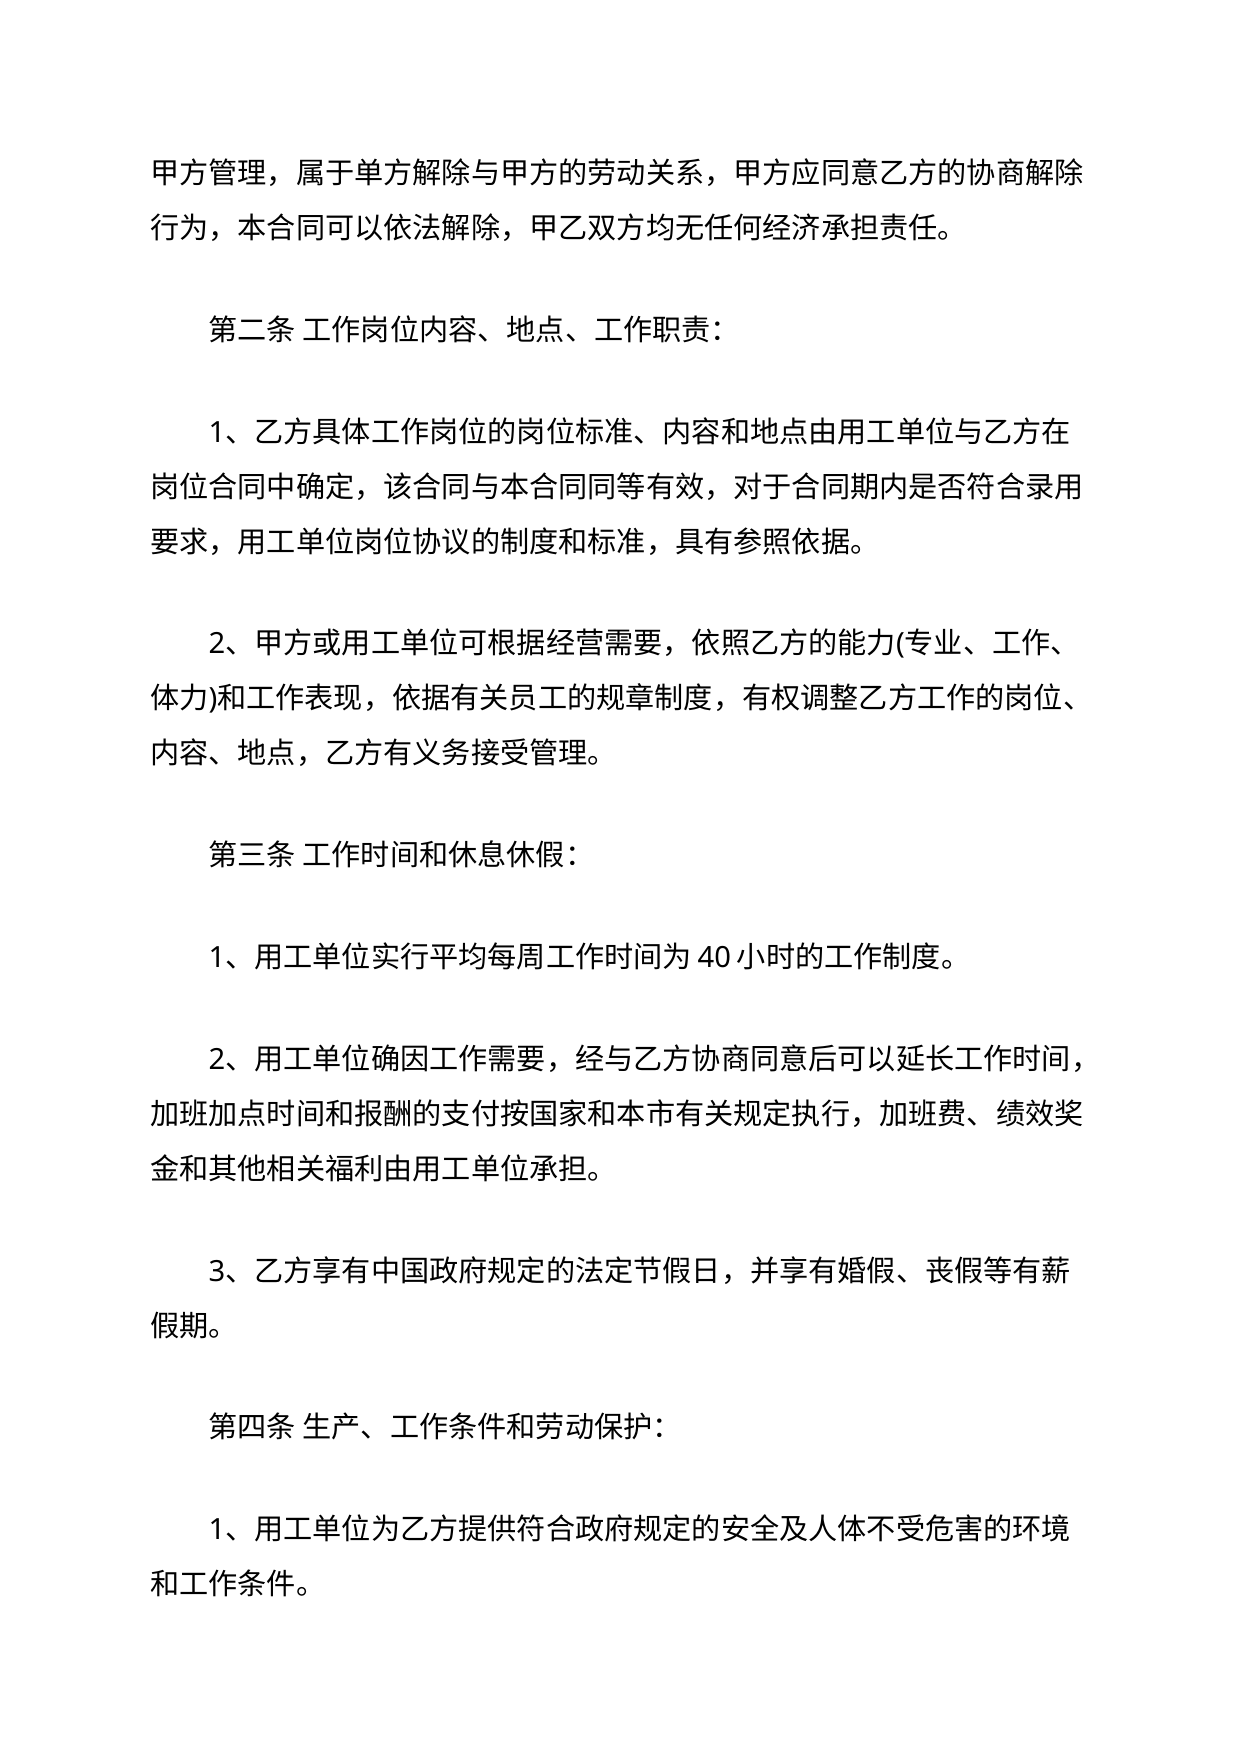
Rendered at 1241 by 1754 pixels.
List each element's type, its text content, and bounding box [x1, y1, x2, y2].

text 1、用工单位为乙方提供符合政府规定的安全及人体不受危害的环境和工作条件。 [150, 1506, 1090, 1603]
text 3、乙方享有中国政府规定的法定节假日，并享有婚假、丧假等有薪假期。 [150, 1247, 1090, 1344]
text 第四条 生产、工作条件和劳动保护： [150, 1404, 1090, 1446]
text 2、甲方或用工单位可根据经营需要，依照乙方的能力(专业、工作、体力)和工作表现，依据有关员工的规章制度，有权调整乙方工作的岗位、内容、地点，乙方有义务接受管理。 [150, 620, 1090, 772]
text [150, 150, 1090, 247]
text 第三条 工作时间和休息休假： [150, 832, 1090, 874]
text 2、用工单位确因工作需要，经与乙方协商同意后可以延长工作时间，加班加点时间和报酬的支付按国家和本市有关规定执行，加班费、绩效奖金和其他相关福利由用工单位承担。 [150, 1036, 1090, 1188]
text 1、乙方具体工作岗位的岗位标准、内容和地点由用工单位与乙方在岗位合同中确定，该合同与本合同同等有效，对于合同期内是否符合录用要求，用工单位岗位协议的制度和标准，具有参照依据。 [150, 408, 1090, 561]
text 1、用工单位实行平均每周工作时间为40小时的工作制度。 [150, 934, 1090, 976]
text 第二条 工作岗位内容、地点、工作职责： [150, 307, 1090, 349]
